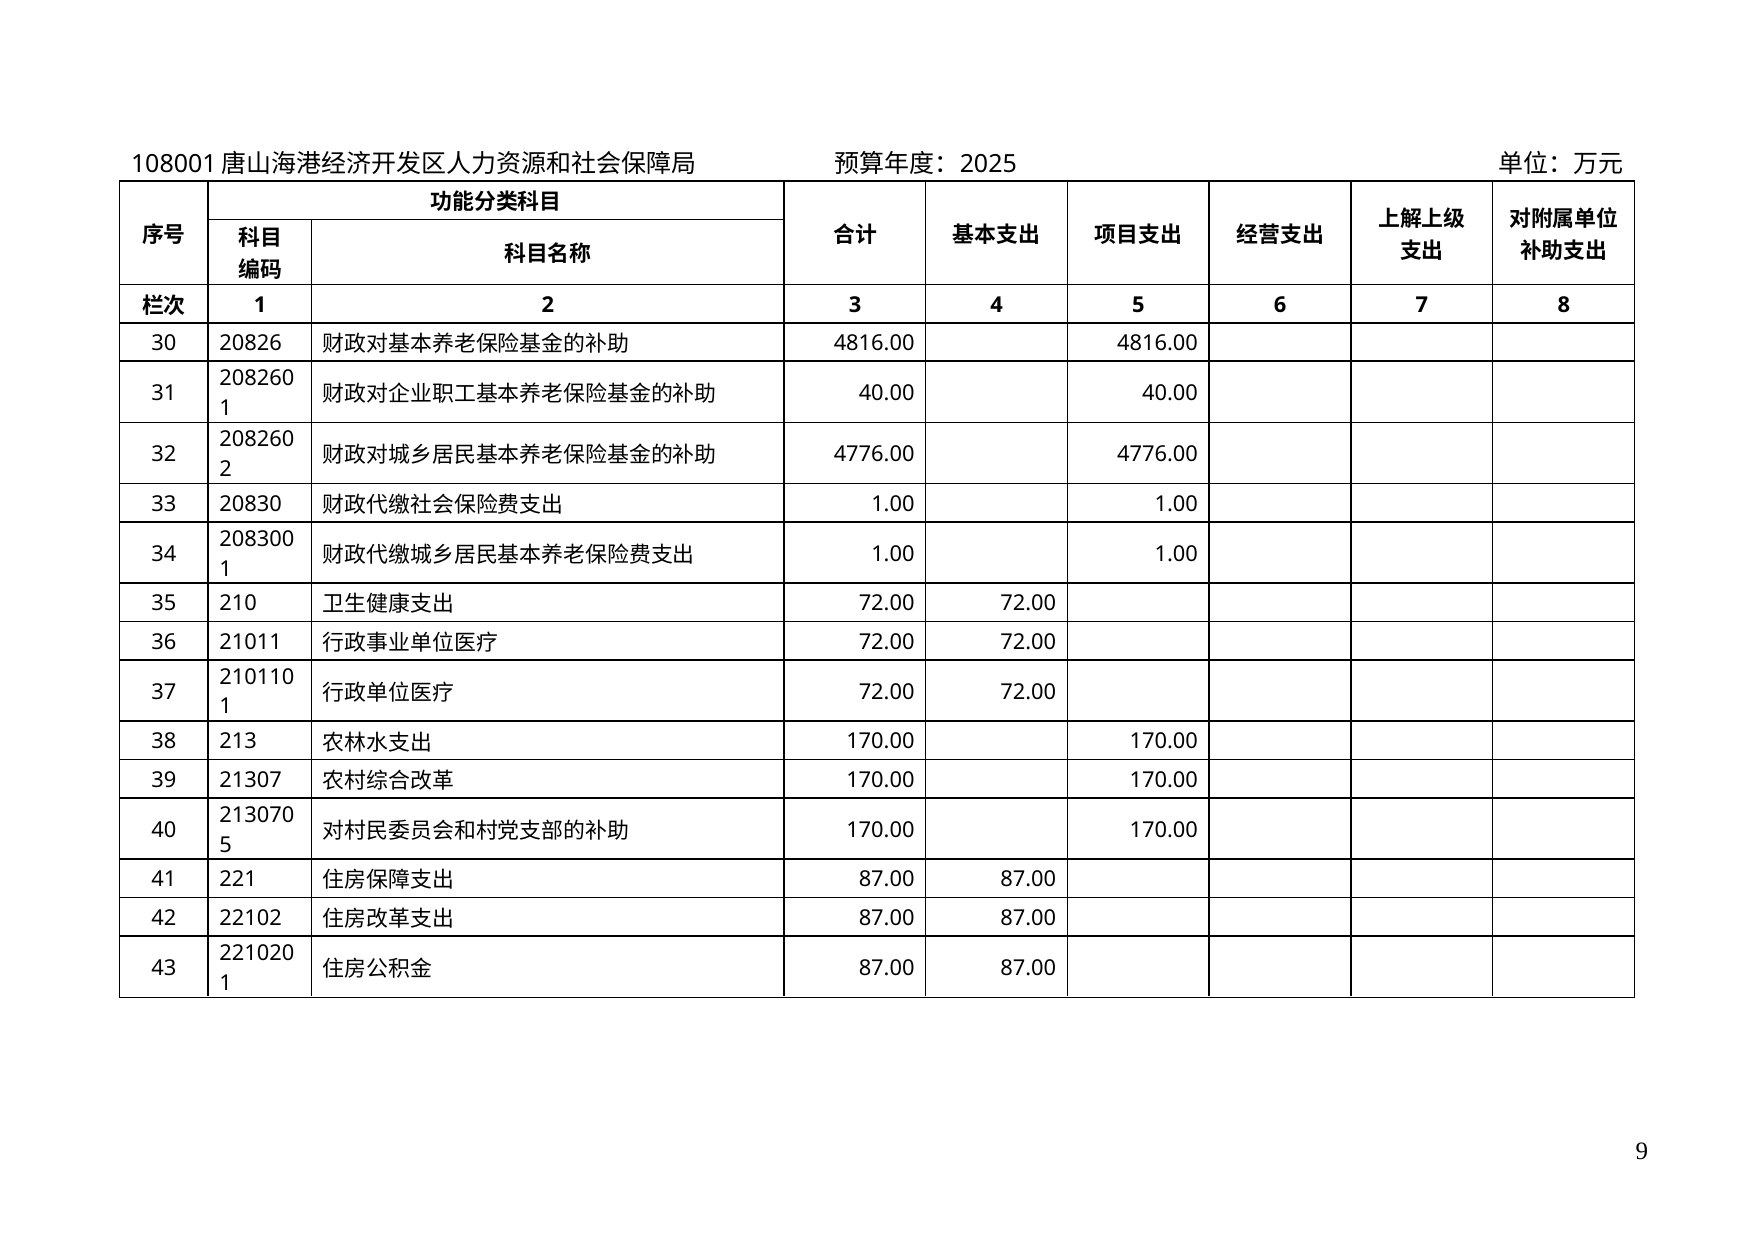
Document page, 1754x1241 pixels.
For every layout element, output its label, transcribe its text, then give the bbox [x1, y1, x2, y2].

table_cell [926, 324, 1067, 360]
table_cell [1493, 362, 1634, 422]
table_cell 72.00 [926, 661, 1067, 720]
table_cell 36 [120, 622, 207, 659]
table_cell [1210, 523, 1350, 582]
table_cell 栏次 [120, 285, 207, 322]
table_cell 34 [120, 523, 207, 582]
table_cell 财政代缴社会保险费支出 [312, 484, 783, 521]
table_cell 2083001 [209, 523, 311, 582]
table_cell [1493, 937, 1634, 996]
table_cell [1352, 722, 1492, 759]
table_cell 对村民委员会和村党支部的补助 [312, 799, 783, 858]
table_header 108001唐山海港经济开发区人力资源和社会保障局 [120, 143, 783, 180]
table_cell 财政对基本养老保险基金的补助 [312, 324, 783, 360]
table_cell [1352, 799, 1492, 858]
table_cell 37 [120, 661, 207, 720]
table_cell 2130705 [209, 799, 311, 858]
table_header 单位：万元 [1068, 143, 1634, 180]
table_cell 40.00 [1068, 362, 1208, 422]
table_cell 项目支出 [1068, 182, 1208, 283]
table_cell [926, 760, 1067, 797]
table_cell 5 [1068, 285, 1208, 322]
table_cell 170.00 [785, 722, 925, 759]
table_cell 住房保障支出 [312, 860, 783, 897]
table_cell 上解上级 支出 [1352, 182, 1492, 283]
table_cell 31 [120, 362, 207, 422]
table_cell 1.00 [1068, 523, 1208, 582]
table_cell 功能分类科目 [209, 182, 783, 219]
table_cell [1493, 484, 1634, 521]
table_cell [1210, 760, 1350, 797]
table_cell 72.00 [785, 661, 925, 720]
table_cell 170.00 [785, 760, 925, 797]
table_cell [926, 362, 1067, 422]
table_cell 住房改革支出 [312, 898, 783, 935]
table_cell [1210, 937, 1350, 996]
table_cell [926, 423, 1067, 483]
table_cell 行政事业单位医疗 [312, 622, 783, 659]
table_cell 财政对城乡居民基本养老保险基金的补助 [312, 423, 783, 483]
table_cell 住房公积金 [312, 937, 783, 996]
table_cell 基本支出 [926, 182, 1067, 283]
table_cell 6 [1210, 285, 1350, 322]
table_cell [1352, 898, 1492, 935]
table_cell 170.00 [1068, 722, 1208, 759]
table_cell 科目 编码 [209, 220, 311, 283]
table_cell [1352, 622, 1492, 659]
table_cell 32 [120, 423, 207, 483]
table_cell [1068, 937, 1208, 996]
table_cell 8 [1493, 285, 1634, 322]
table_cell 213 [209, 722, 311, 759]
table_cell 2082601 [209, 362, 311, 422]
table_cell 3 [785, 285, 925, 322]
table_cell 210 [209, 584, 311, 621]
table_cell 40.00 [785, 362, 925, 422]
table_cell 农村综合改革 [312, 760, 783, 797]
table_cell 序号 [120, 182, 207, 283]
table_cell 72.00 [926, 622, 1067, 659]
table_cell [1210, 722, 1350, 759]
table_cell 33 [120, 484, 207, 521]
table_cell 4776.00 [785, 423, 925, 483]
table_cell [1493, 324, 1634, 360]
table_cell [1210, 362, 1350, 422]
table_cell [1068, 622, 1208, 659]
table_cell 30 [120, 324, 207, 360]
table_cell [1493, 898, 1634, 935]
table_cell 21307 [209, 760, 311, 797]
table_cell 170.00 [1068, 760, 1208, 797]
table_cell 2 [312, 285, 783, 322]
table_cell 170.00 [785, 799, 925, 858]
table_cell 财政对企业职工基本养老保险基金的补助 [312, 362, 783, 422]
table_cell [1493, 523, 1634, 582]
table_cell [1493, 799, 1634, 858]
table_cell 2210201 [209, 937, 311, 996]
table_cell [1210, 799, 1350, 858]
table_cell 7 [1352, 285, 1492, 322]
table_cell [1493, 622, 1634, 659]
table_cell [1068, 860, 1208, 897]
table_cell 科目名称 [312, 220, 783, 283]
table_cell 87.00 [785, 937, 925, 996]
table_cell 20826 [209, 324, 311, 360]
table_cell [1352, 584, 1492, 621]
table_cell [1210, 484, 1350, 521]
table_cell 合计 [785, 182, 925, 283]
table_cell [926, 722, 1067, 759]
table_cell [1210, 898, 1350, 935]
table_cell 87.00 [926, 860, 1067, 897]
table_cell 87.00 [926, 937, 1067, 996]
table_cell 4816.00 [785, 324, 925, 360]
table_cell 87.00 [785, 860, 925, 897]
table_cell [1352, 423, 1492, 483]
table_cell [1493, 584, 1634, 621]
table_cell 4 [926, 285, 1067, 322]
table_cell [1210, 423, 1350, 483]
table_cell [1068, 584, 1208, 621]
table_cell [1352, 760, 1492, 797]
table_cell [1493, 722, 1634, 759]
table_cell 87.00 [785, 898, 925, 935]
table_header 预算年度：2025 [785, 143, 1067, 180]
table_cell 1.00 [785, 484, 925, 521]
table_cell 行政单位医疗 [312, 661, 783, 720]
table_cell [1493, 760, 1634, 797]
table_cell [1352, 324, 1492, 360]
table_cell 1.00 [1068, 484, 1208, 521]
table_cell [1068, 898, 1208, 935]
table_cell [1493, 423, 1634, 483]
table_cell 43 [120, 937, 207, 996]
table_cell [1352, 937, 1492, 996]
table_cell 4816.00 [1068, 324, 1208, 360]
table_cell 2082602 [209, 423, 311, 483]
table_cell 72.00 [926, 584, 1067, 621]
table_cell 72.00 [785, 622, 925, 659]
table_cell [926, 484, 1067, 521]
table_cell 41 [120, 860, 207, 897]
table_cell [1493, 860, 1634, 897]
table_cell 170.00 [1068, 799, 1208, 858]
table_cell [926, 799, 1067, 858]
table_cell 42 [120, 898, 207, 935]
table_cell [1352, 362, 1492, 422]
table_cell 21011 [209, 622, 311, 659]
table_cell [1210, 860, 1350, 897]
table_cell 4776.00 [1068, 423, 1208, 483]
table_cell [1352, 860, 1492, 897]
table_cell 农林水支出 [312, 722, 783, 759]
table_cell 72.00 [785, 584, 925, 621]
table_cell 39 [120, 760, 207, 797]
table_cell 1 [209, 285, 311, 322]
table_cell 221 [209, 860, 311, 897]
table_cell 对附属单位补助支出 [1493, 182, 1634, 283]
table_cell [1493, 661, 1634, 720]
table_cell [1352, 523, 1492, 582]
table_cell [1352, 484, 1492, 521]
table_cell [1210, 622, 1350, 659]
table_cell [1210, 661, 1350, 720]
table_cell [1210, 324, 1350, 360]
table_cell 2101101 [209, 661, 311, 720]
table_cell [1352, 661, 1492, 720]
table_cell 40 [120, 799, 207, 858]
table_cell [926, 523, 1067, 582]
table_cell [1068, 661, 1208, 720]
table_cell 20830 [209, 484, 311, 521]
table_cell [1210, 584, 1350, 621]
table_cell 经营支出 [1210, 182, 1350, 283]
table_cell 35 [120, 584, 207, 621]
table_cell 1.00 [785, 523, 925, 582]
table_cell 卫生健康支出 [312, 584, 783, 621]
table_cell 87.00 [926, 898, 1067, 935]
table_cell 38 [120, 722, 207, 759]
table_cell 财政代缴城乡居民基本养老保险费支出 [312, 523, 783, 582]
table_cell 22102 [209, 898, 311, 935]
